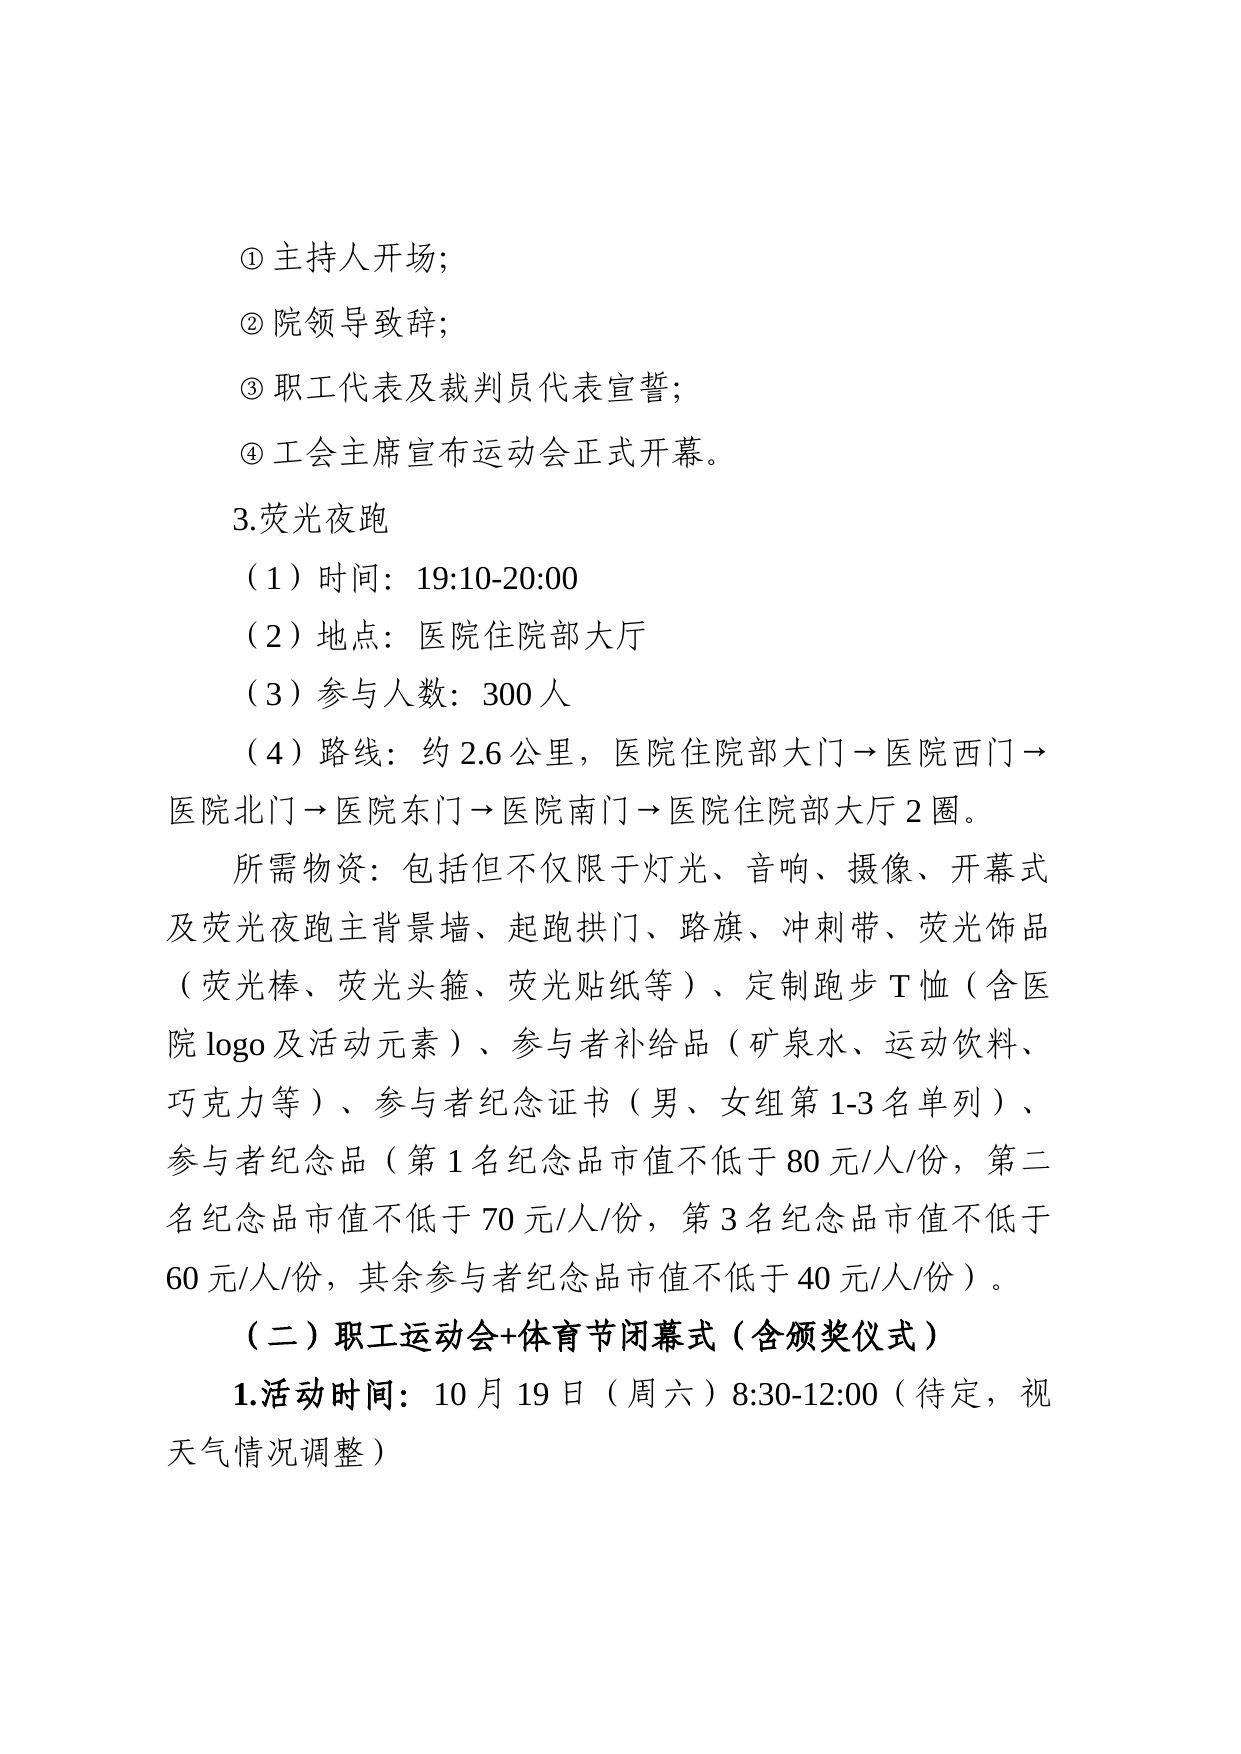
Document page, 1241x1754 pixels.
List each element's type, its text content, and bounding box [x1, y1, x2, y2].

list （二）职工运动会+体育节闭幕式（含颁奖仪式） [165, 1301, 1053, 1359]
text ③职工代表及裁判员代表宣誓； [165, 354, 1053, 419]
text ①主持人开场； [165, 224, 1053, 289]
text ②院领导致辞； [165, 289, 1053, 354]
list （1）时间：19:10-20:00 [165, 542, 1053, 601]
list 3.荧光夜跑 [165, 484, 1053, 542]
list 1.活动时间：10月19日（周六）8:30-12:00（待定，视天气情况调整） [165, 1359, 1053, 1476]
text ④工会主席宣布运动会正式开幕。 [165, 419, 1053, 484]
list 所需物资：包括但不仅限于灯光、音响、摄像、开幕式及荧光夜跑主背景墙、起跑拱门、路旗、冲刺带、荧光饰品（荧光棒、荧光头箍、荧光贴纸等）、定制跑步T恤（含医院logo及活动元素）、参与者补给品（矿泉水、运动饮料、巧克力等）、参与者纪念证书（男、女组第1-3名单列）、参与者纪念品（第1名纪念品市值不低于80元/人/份，第二名纪念品市值不低于70元/人/份，第3名纪念品市值不低于60元/人/份，其余参与者纪念品市值不低于40元/人/份）。 [165, 834, 1053, 1301]
list （4）路线：约2.6公里，医院住院部大门→医院西门→医院北门→医院东门→医院南门→医院住院部大厅2圈。 [165, 717, 1053, 834]
list （2）地点：医院住院部大厅 [165, 601, 1053, 659]
list （3）参与人数：300人 [165, 659, 1053, 717]
